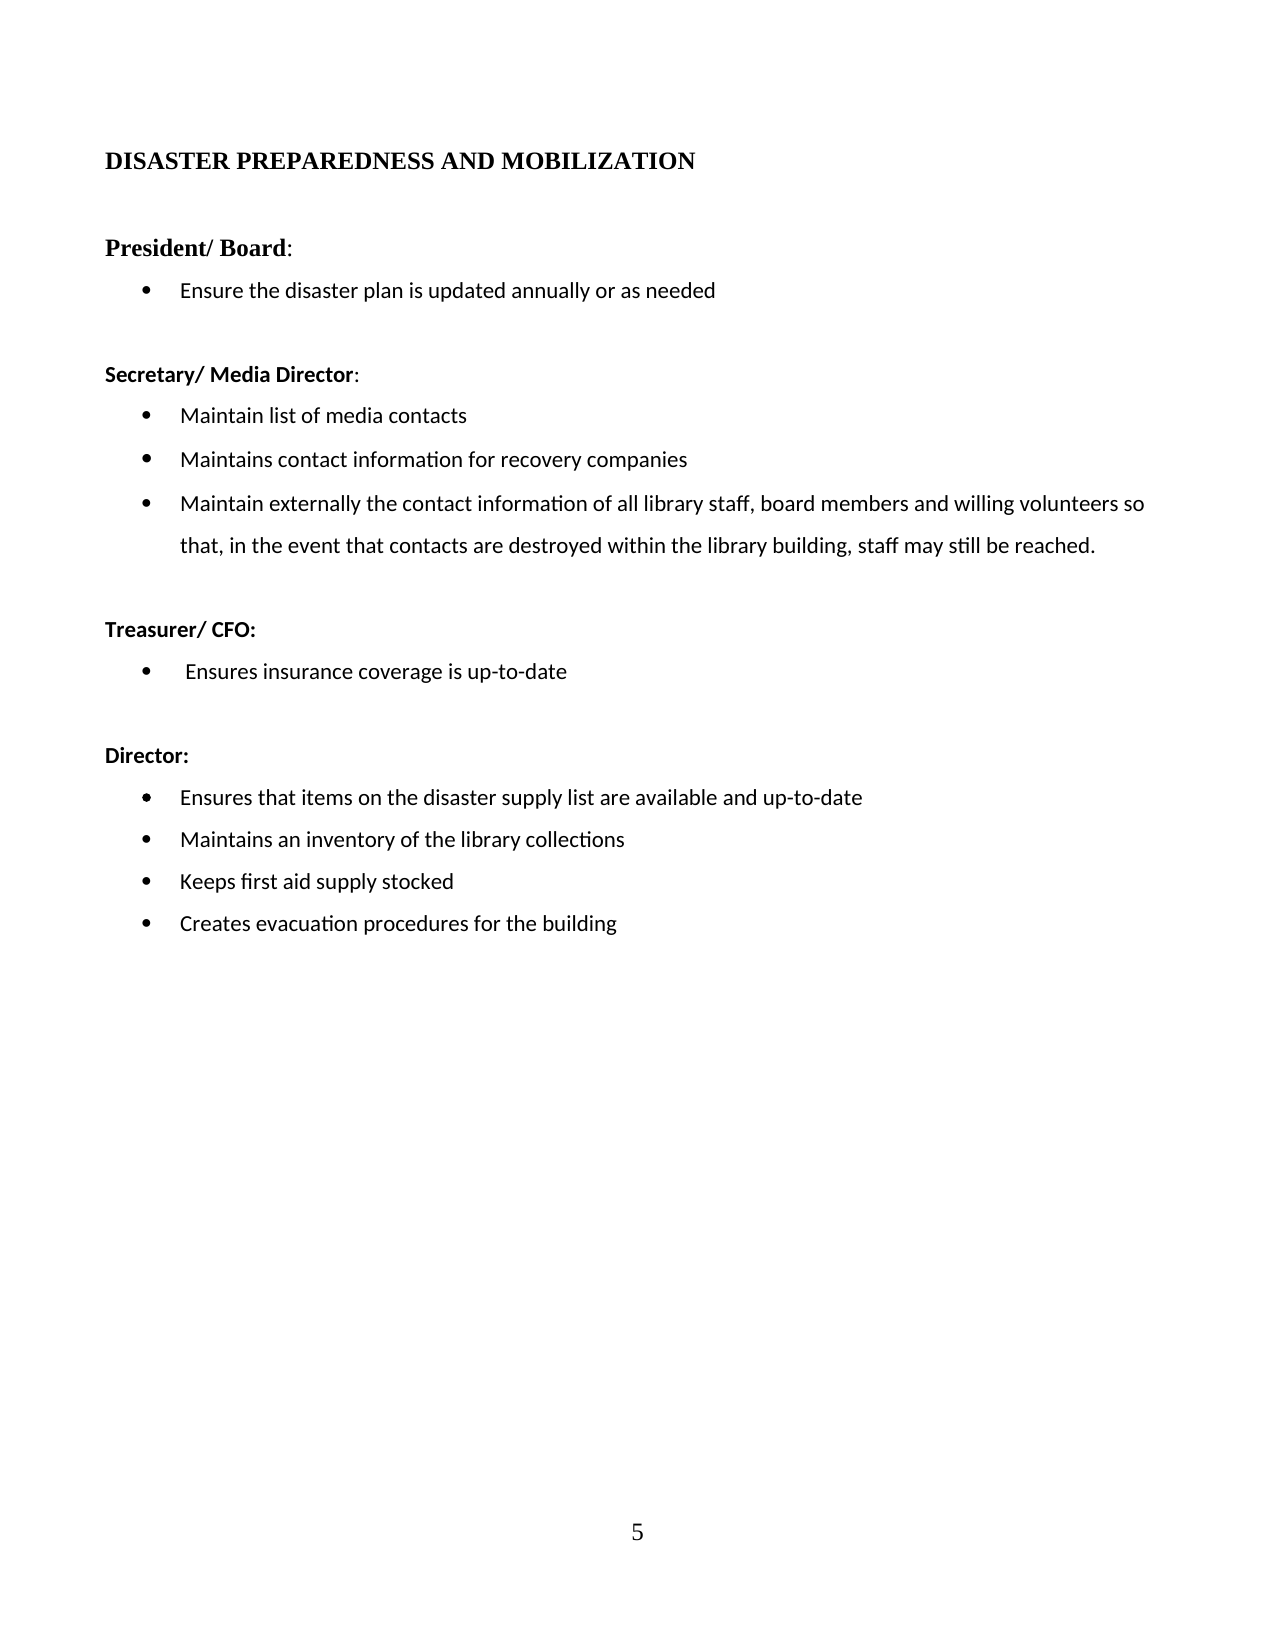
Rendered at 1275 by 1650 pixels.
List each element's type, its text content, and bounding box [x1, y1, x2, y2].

text Director: [105, 741, 1170, 769]
text President/ Board: [105, 233, 1170, 261]
list Maintain list of media contacts [142, 402, 1170, 430]
text Treasurer/ CFO: [105, 615, 1170, 643]
text DISASTER PREPAREDNESS AND MOBILIZATION [105, 146, 1170, 175]
list Maintain externally the contact information of all library staff, board members and willing volunteers so that, in the event that contacts are destroyed within the library building, staff may still be reached. [142, 489, 1170, 559]
list Keeps first aid supply stocked [142, 867, 1170, 895]
list Maintains contact information for recovery companies [142, 444, 1170, 474]
list Maintains an inventory of the library collections [142, 825, 1170, 853]
list Creates evacuation procedures for the building [142, 909, 1170, 937]
list Ensures insurance coverage is up-to-date [142, 657, 1170, 685]
list Ensure the disaster plan is updated annually or as needed [142, 276, 1170, 304]
list Ensures that items on the disaster supply list are available and up-to-date [142, 783, 1170, 811]
text Secretary/ Media Director: [105, 360, 1170, 388]
